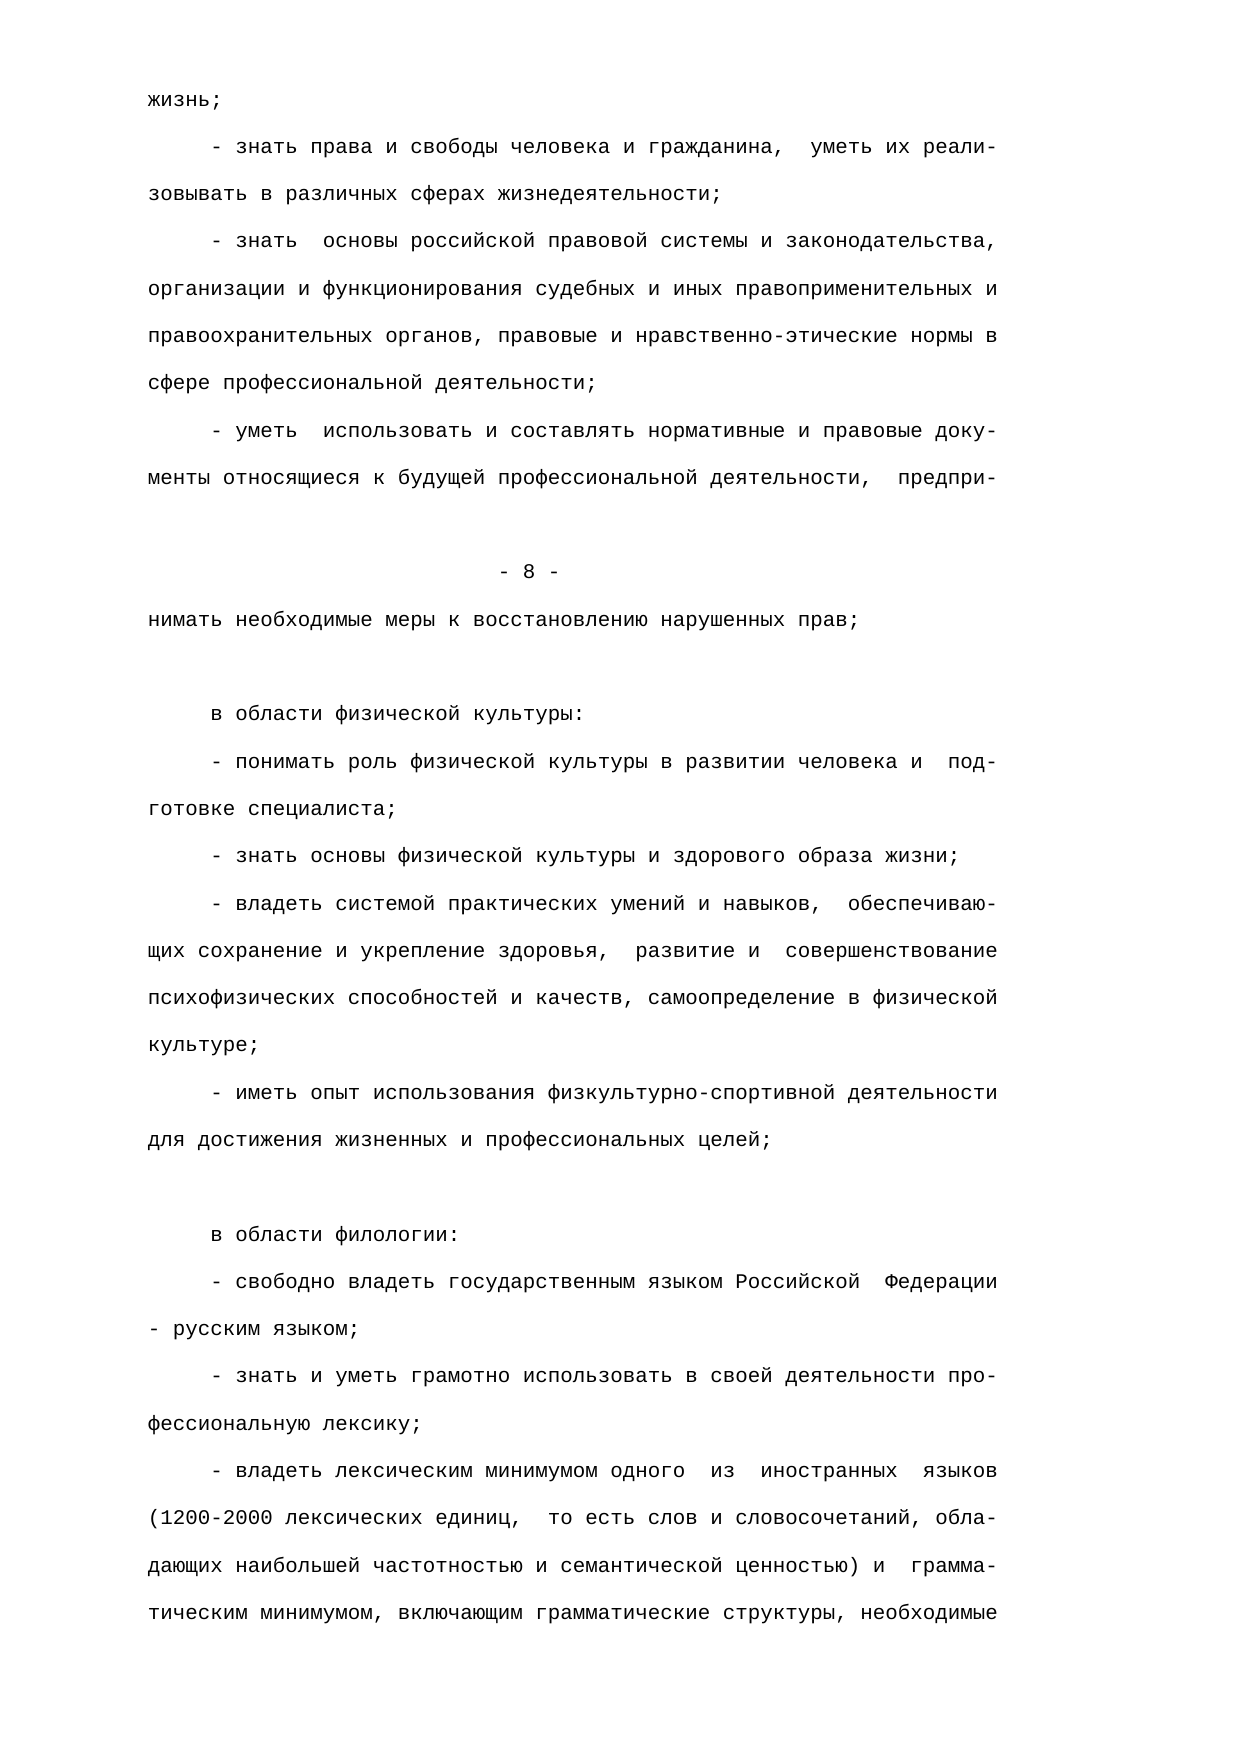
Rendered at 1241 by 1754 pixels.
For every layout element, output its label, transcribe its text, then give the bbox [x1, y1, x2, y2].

text в области физической культуры: [148, 703, 1152, 727]
text - понимать роль физической культуры в развитии человека и под- [148, 751, 1152, 774]
text - знать и уметь грамотно использовать в своей деятельности про- [148, 1366, 1152, 1389]
text дающих наибольшей частотностью и семантической ценностью) и грамма- [148, 1555, 1152, 1578]
text - знать права и свободы человека и гражданина, уметь их реали- [148, 136, 1152, 159]
text - русским языком; [148, 1318, 1152, 1342]
text - знать основы физической культуры и здорового образа жизни; [148, 845, 1152, 869]
text нимать необходимые меры к восстановлению нарушенных прав; [148, 609, 1152, 632]
text жизнь; [148, 89, 1152, 112]
text щих сохранение и укрепление здоровья, развитие и совершенствование [148, 940, 1152, 963]
text организации и функционирования судебных и иных правоприменительных и [148, 278, 1152, 301]
text менты относящиеся к будущей профессиональной деятельности, предпри- [148, 467, 1152, 491]
text - уметь использовать и составлять нормативные и правовые доку- [148, 420, 1152, 443]
text - 8 - [148, 562, 1152, 585]
text зовывать в различных сферах жизнедеятельности; [148, 183, 1152, 207]
text - владеть лексическим минимумом одного из иностранных языков [148, 1460, 1152, 1484]
text психофизических способностей и качеств, самоопределение в физической [148, 987, 1152, 1011]
text - иметь опыт использования физкультурно-спортивной деятельности [148, 1082, 1152, 1105]
text (1200-2000 лексических единиц, то есть слов и словосочетаний, обла- [148, 1507, 1152, 1531]
text - владеть системой практических умений и навыков, обеспечиваю- [148, 893, 1152, 916]
text фессиональную лексику; [148, 1413, 1152, 1436]
text в области филологии: [148, 1224, 1152, 1247]
text - свободно владеть государственным языком Российской Федерации [148, 1271, 1152, 1294]
text культуре; [148, 1034, 1152, 1058]
text тическим минимумом, включающим грамматические структуры, необходимые [148, 1602, 1152, 1626]
text - знать основы российской правовой системы и законодательства, [148, 231, 1152, 254]
text сфере профессиональной деятельности; [148, 372, 1152, 396]
text правоохранительных органов, правовые и нравственно-этические нормы в [148, 325, 1152, 349]
text для достижения жизненных и профессиональных целей; [148, 1129, 1152, 1153]
text готовке специалиста; [148, 798, 1152, 822]
